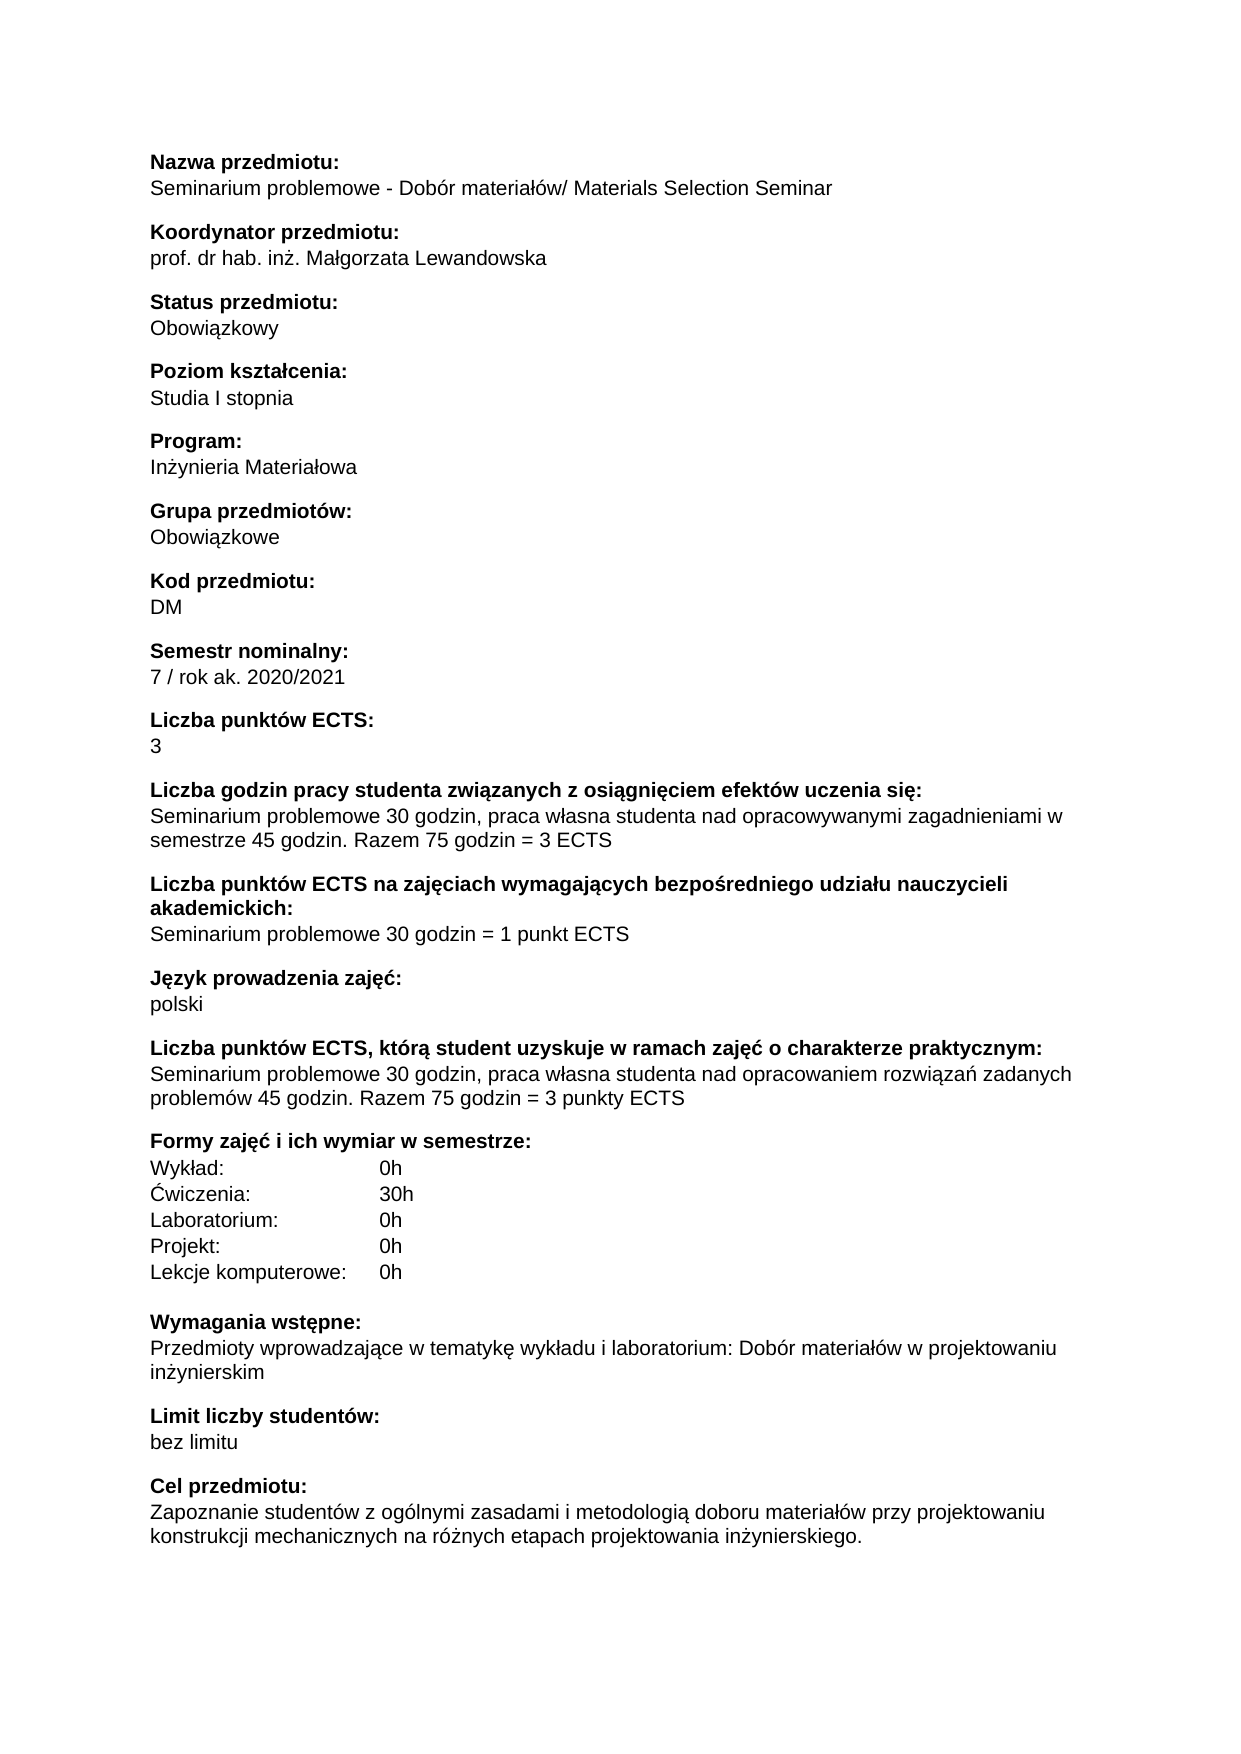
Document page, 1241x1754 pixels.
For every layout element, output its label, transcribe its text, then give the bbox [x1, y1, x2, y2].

table_cell Ćwiczenia: [140, 1182, 367, 1206]
text Liczba punktów ECTS, którą student uzyskuje w ramach zajęć o charakterze praktycznym: [150, 1035, 1090, 1059]
text Zapoznanie studentów z ogólnymi zasadami i metodologią doboru materiałów przy projektowaniu konstrukcji mechanicznych na różnych etapach projektowania inżynierskiego. [150, 1499, 1090, 1547]
text Inżynieria Materiałowa [150, 455, 1090, 479]
table_cell 0h [369, 1232, 597, 1258]
text Grupa przedmiotów: [150, 499, 1090, 523]
text Status przedmiotu: [150, 289, 1090, 313]
text Seminarium problemowe - Dobór materiałów/ Materials Selection Seminar [150, 176, 1090, 200]
text Obowiązkowy [150, 316, 1090, 339]
text bez limitu [150, 1430, 1090, 1454]
table_cell Laboratorium: [140, 1208, 367, 1232]
text Obowiązkowe [150, 525, 1090, 549]
table_cell 0h [369, 1258, 597, 1284]
text Liczba godzin pracy studenta związanych z osiągnięciem efektów uczenia się: [150, 778, 1090, 802]
table_cell 30h [369, 1180, 597, 1206]
text Język prowadzenia zajęć: [150, 966, 1090, 989]
text 7 / rok ak. 2020/2021 [150, 664, 1090, 688]
text Wymagania wstępne: [150, 1310, 1090, 1334]
text Koordynator przedmiotu: [150, 220, 1090, 244]
table_header 0h [369, 1156, 597, 1180]
text Przedmioty wprowadzające w tematykę wykładu i laboratorium: Dobór materiałów w projektowaniu inżynierskim [150, 1336, 1090, 1384]
text 3 [150, 734, 1090, 758]
text polski [150, 992, 1090, 1016]
table_cell 0h [369, 1206, 597, 1232]
table_cell Projekt: [140, 1234, 367, 1258]
table_header Wykład: [140, 1156, 367, 1180]
text Semestr nominalny: [150, 638, 1090, 662]
text Formy zajęć i ich wymiar w semestrze: [150, 1129, 1090, 1153]
text DM [150, 595, 1090, 619]
text prof. dr hab. inż. Małgorzata Lewandowska [150, 246, 1090, 270]
text Seminarium problemowe 30 godzin, praca własna studenta nad opracowywanymi zagadnieniami w semestrze 45 godzin. Razem 75 godzin = 3 ECTS [150, 804, 1090, 852]
text Kod przedmiotu: [150, 569, 1090, 593]
text Program: [150, 429, 1090, 453]
text Limit liczby studentów: [150, 1404, 1090, 1428]
table_cell Lekcje komputerowe: [140, 1260, 367, 1284]
text Poziom kształcenia: [150, 359, 1090, 383]
text Nazwa przedmiotu: [150, 150, 1090, 174]
text Studia I stopnia [150, 385, 1090, 409]
text Seminarium problemowe 30 godzin, praca własna studenta nad opracowaniem rozwiązań zadanych problemów 45 godzin. Razem 75 godzin = 3 punkty ECTS [150, 1061, 1090, 1109]
text Cel przedmiotu: [150, 1473, 1090, 1497]
text Seminarium problemowe 30 godzin = 1 punkt ECTS [150, 922, 1090, 946]
text Liczba punktów ECTS: [150, 708, 1090, 732]
text Liczba punktów ECTS na zajęciach wymagających bezpośredniego udziału nauczycieli akademickich: [150, 872, 1090, 920]
